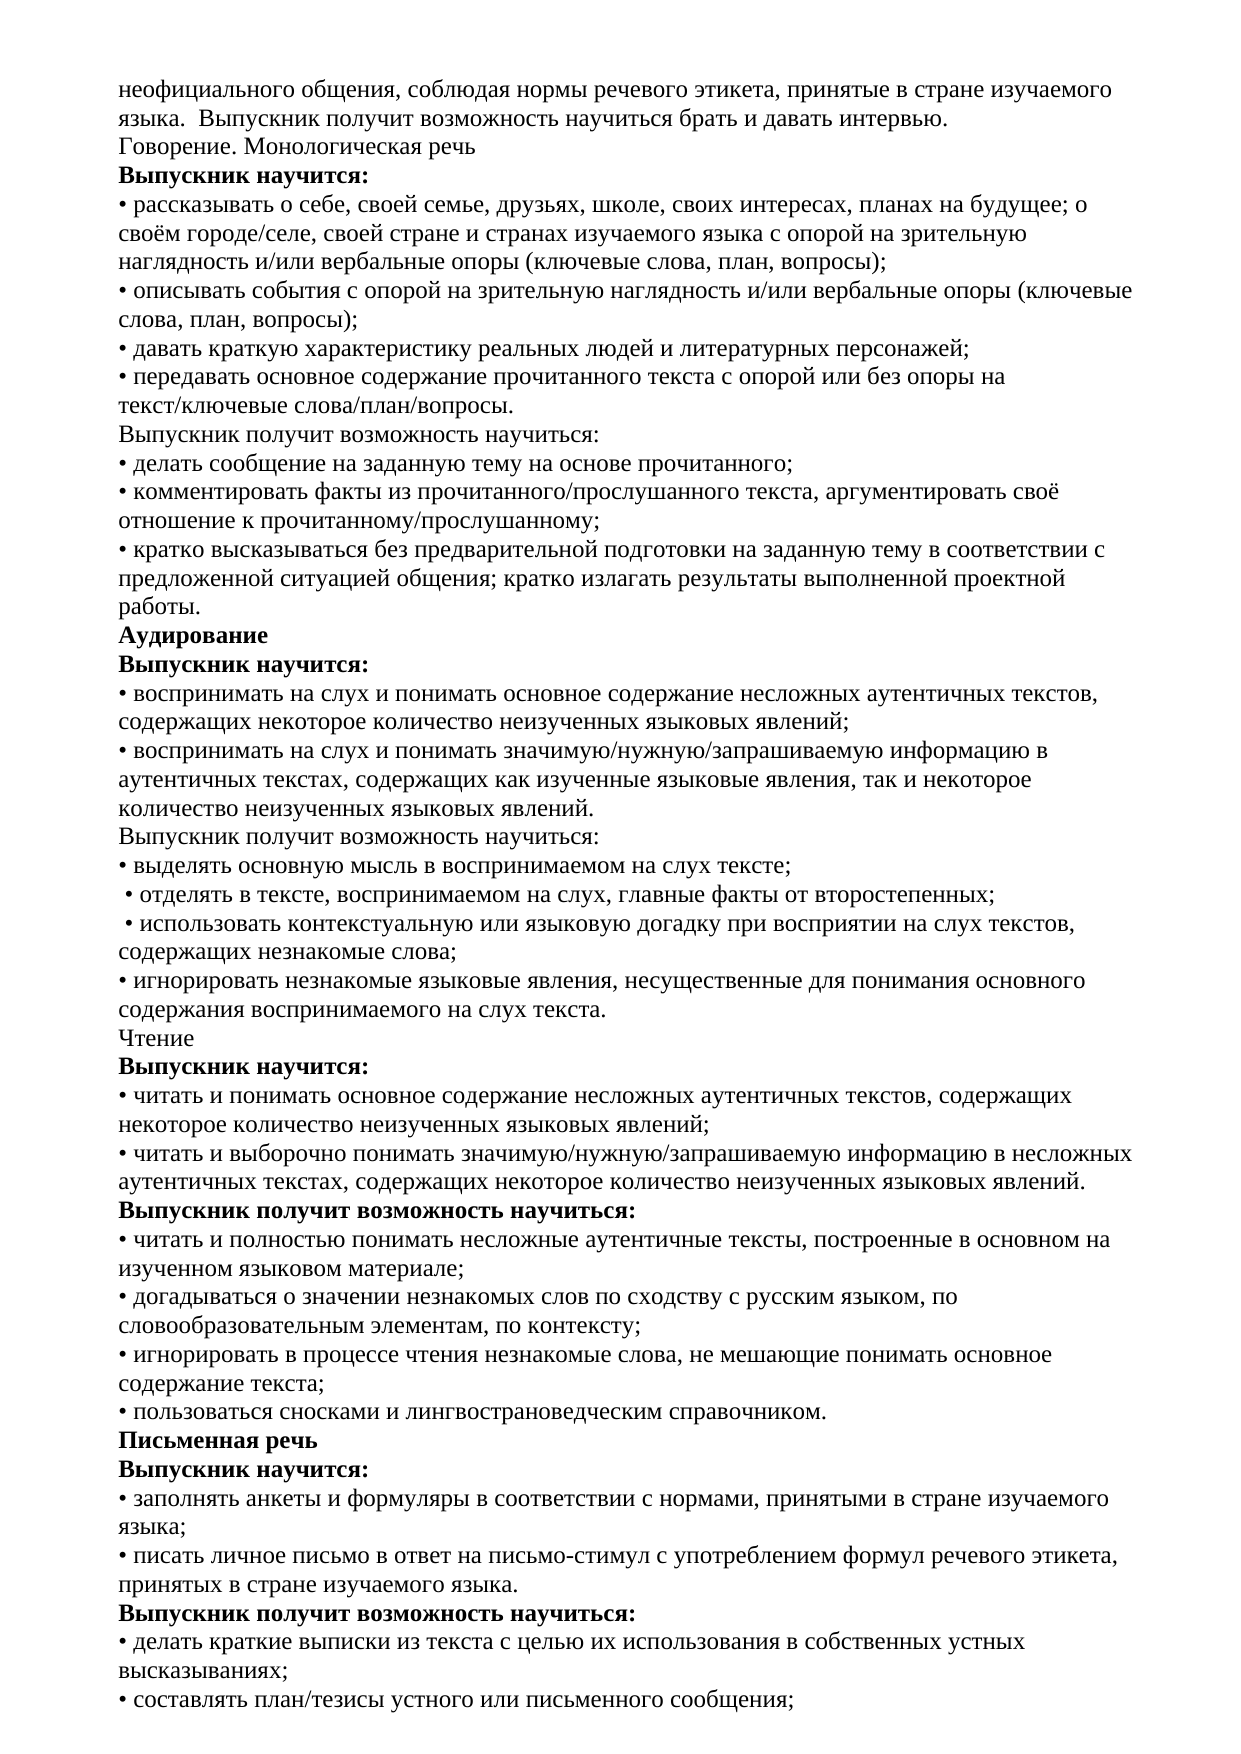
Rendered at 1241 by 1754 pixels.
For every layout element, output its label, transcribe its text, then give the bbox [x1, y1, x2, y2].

text Выпускник научится: [118, 160, 1152, 189]
text • читать и полностью понимать несложные аутентичные тексты, построенные в основном на изученном языковом материале; [118, 1224, 1152, 1281]
text • кратко высказываться без предварительной подготовки на заданную тему в соответствии с предложенной ситуацией общения; кратко излагать результаты выполненной проектной работы. [118, 534, 1152, 620]
text • использовать контекстуальную или языковую догадку при восприятии на слух текстов, содержащих незнакомые слова; [118, 908, 1152, 965]
text Выпускник научится: [118, 649, 1152, 678]
text Говорение. Монологическая речь [118, 131, 1152, 160]
text • рассказывать о себе, своей семье, друзьях, школе, своих интересах, планах на будущее; о своём городе/селе, своей стране и странах изучаемого языка с опорой на зрительную наглядность и/или вербальные опоры (ключевые слова, план, вопросы); [118, 189, 1152, 275]
text Выпускник научится: [118, 1051, 1152, 1080]
text • давать краткую характеристику реальных людей и литературных персонажей; [118, 333, 1152, 361]
text • комментировать факты из прочитанного/прослушанного текста, аргументировать своё отношение к прочитанному/прослушанному; [118, 476, 1152, 534]
text Выпускник научится: [118, 1454, 1152, 1483]
text Письменная речь [118, 1425, 1152, 1454]
text Аудирование [118, 620, 1152, 649]
text • читать и выборочно понимать значимую/нужную/запрашиваемую информацию в несложных аутентичных текстах, содержащих некоторое количество неизученных языковых явлений. [118, 1138, 1152, 1195]
text • выделять основную мысль в воспринимаемом на слух тексте; [118, 850, 1152, 879]
text • писать личное письмо в ответ на письмо-стимул с употреблением формул речевого этикета, принятых в стране изучаемого языка. [118, 1540, 1152, 1598]
text • пользоваться сносками и лингвострановедческим справочником. [118, 1396, 1152, 1425]
text • заполнять анкеты и формуляры в соответствии с нормами, принятыми в стране изучаемого языка; [118, 1483, 1152, 1540]
text Чтение [118, 1023, 1152, 1051]
text неофициального общения, соблюдая нормы речевого этикета, принятые в стране изучаемого языка. Выпускник получит возможность научиться брать и давать интервью. [118, 74, 1152, 131]
text • отделять в тексте, воспринимаемом на слух, главные факты от второстепенных; [118, 879, 1152, 908]
text • воспринимать на слух и понимать основное содержание несложных аутентичных текстов, содержащих некоторое количество неизученных языковых явлений; [118, 678, 1152, 735]
text Выпускник получит возможность научиться: [118, 1598, 1152, 1626]
text • делать краткие выписки из текста с целью их использования в собственных устных высказываниях; [118, 1626, 1152, 1684]
text • делать сообщение на заданную тему на основе прочитанного; [118, 448, 1152, 476]
text • догадываться о значении незнакомых слов по сходству с русским языком, по словообразовательным элементам, по контексту; [118, 1281, 1152, 1339]
text • воспринимать на слух и понимать значимую/нужную/запрашиваемую информацию в аутентичных текстах, содержащих как изученные языковые явления, так и некоторое количество неизученных языковых явлений. [118, 735, 1152, 821]
text • игнорировать незнакомые языковые явления, несущественные для понимания основного содержания воспринимаемого на слух текста. [118, 965, 1152, 1023]
text • составлять план/тезисы устного или письменного сообщения; [118, 1684, 1152, 1713]
text • читать и понимать основное содержание несложных аутентичных текстов, содержащих некоторое количество неизученных языковых явлений; [118, 1080, 1152, 1138]
text • игнорировать в процессе чтения незнакомые слова, не мешающие понимать основное содержание текста; [118, 1339, 1152, 1396]
text • описывать события с опорой на зрительную наглядность и/или вербальные опоры (ключевые слова, план, вопросы); [118, 275, 1152, 333]
text Выпускник получит возможность научиться: [118, 821, 1152, 850]
text Выпускник получит возможность научиться: [118, 419, 1152, 448]
text Выпускник получит возможность научиться: [118, 1195, 1152, 1224]
text • передавать основное содержание прочитанного текста с опорой или без опоры на текст/ключевые слова/план/вопросы. [118, 361, 1152, 419]
